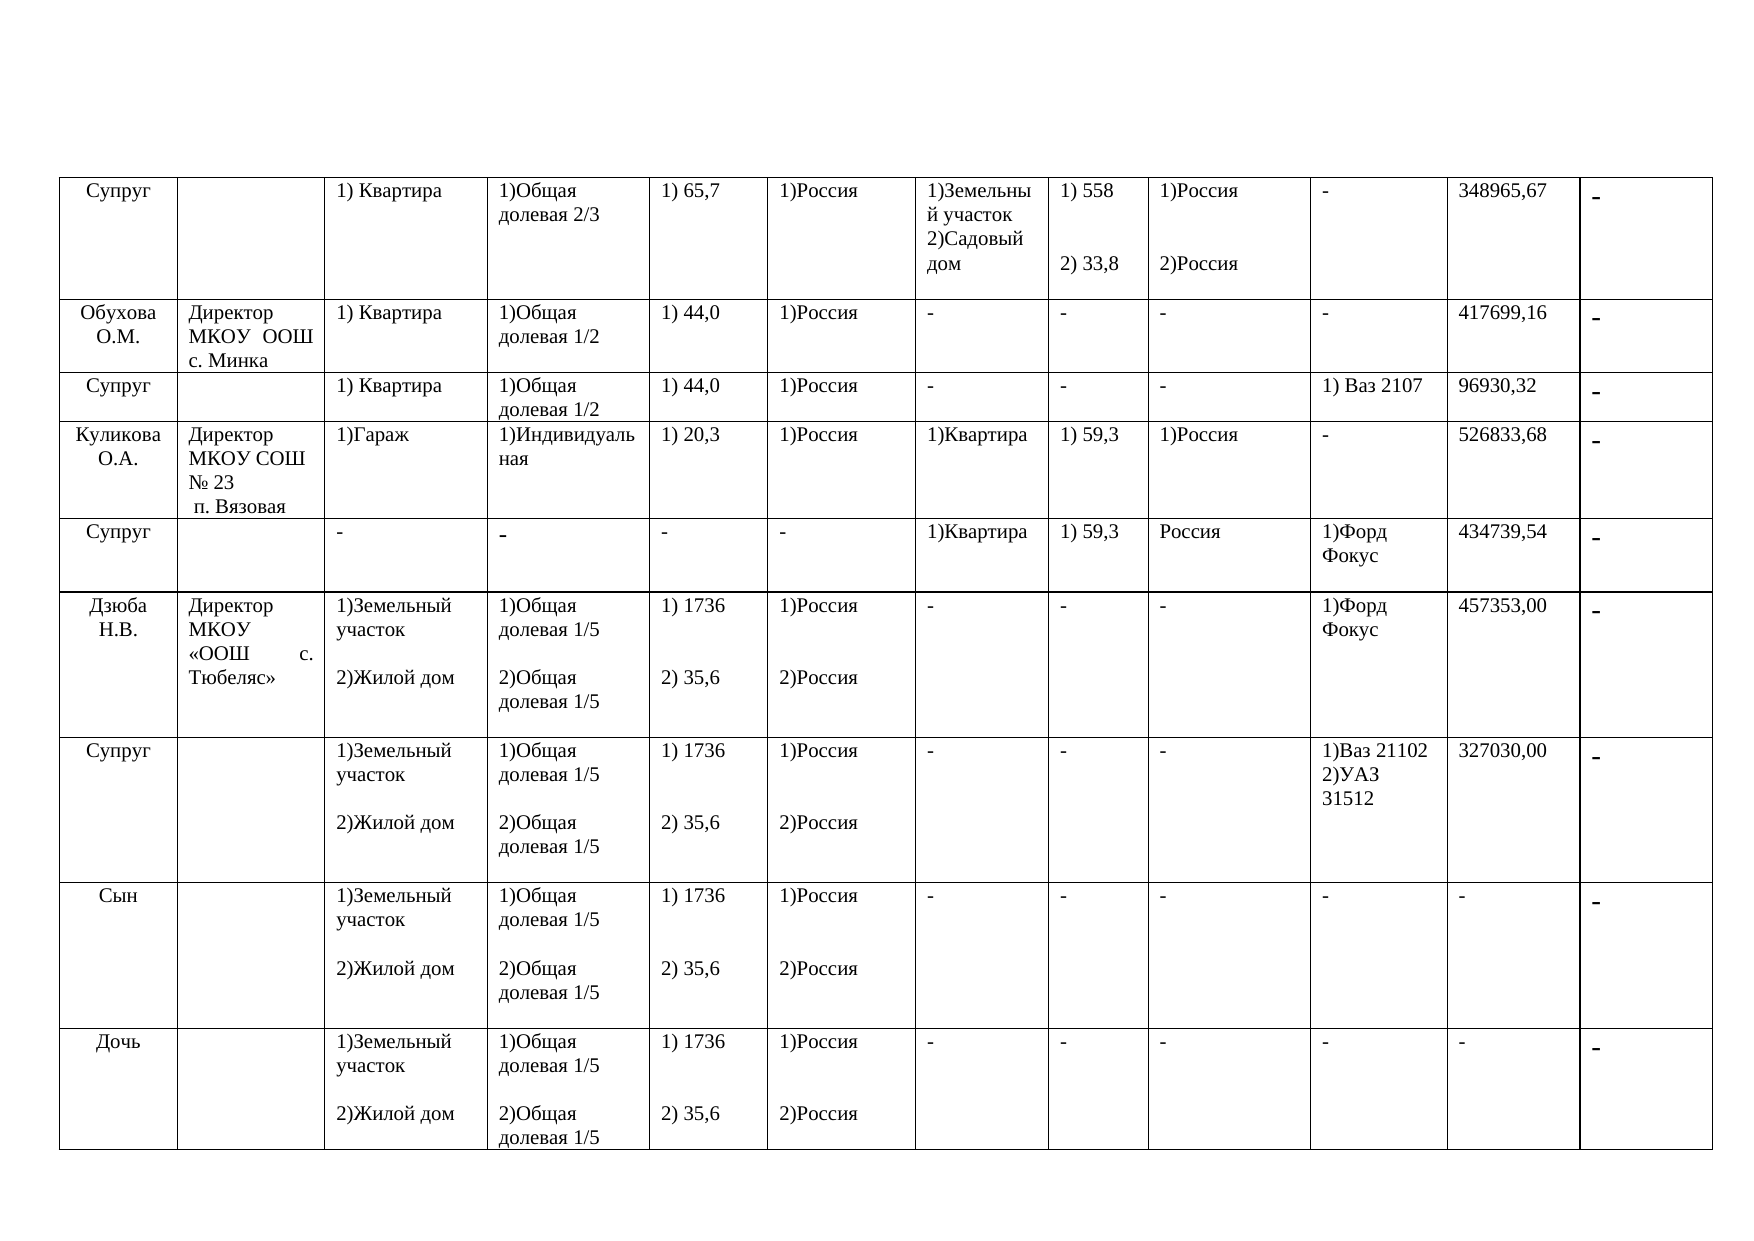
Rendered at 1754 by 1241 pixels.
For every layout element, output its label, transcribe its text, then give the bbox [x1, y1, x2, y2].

table_cell - [1149, 738, 1310, 882]
table_cell 434739,54 [1448, 519, 1579, 591]
table_cell Россия [1149, 519, 1310, 591]
table_cell 1)Россия [768, 422, 915, 518]
table_cell 1) Квартира [325, 300, 487, 372]
table_cell 96930,32 [1448, 373, 1579, 421]
table_cell 1) 44,0 [650, 300, 767, 372]
table_cell 1)Индивидуальная [488, 422, 649, 518]
table_cell 1) 59,3 [1049, 422, 1148, 518]
table_cell - [1581, 883, 1712, 1028]
table_cell 1)Россия 2)Россия [1149, 178, 1310, 298]
table_cell - [1448, 1029, 1579, 1149]
table_cell [178, 178, 324, 298]
table_cell - [1311, 178, 1447, 298]
table_cell - [1581, 519, 1712, 591]
table_cell 1)Земельный участок 2)Жилой дом [325, 738, 487, 882]
table_cell 1) 1736 2) 35,6 [650, 738, 767, 882]
table_cell - [1311, 300, 1447, 372]
table_cell 1) 1736 2) 35,6 [650, 883, 767, 1028]
table_cell - [1149, 883, 1310, 1028]
table_cell - [1049, 883, 1148, 1028]
table_cell - [650, 519, 767, 591]
table_cell [178, 883, 324, 1028]
table_cell Сын [60, 883, 177, 1028]
table_cell 1) Квартира [325, 178, 487, 298]
table_cell 1)Россия 2)Россия [768, 1029, 915, 1149]
table_cell - [1049, 738, 1148, 882]
table_cell 1)Россия [768, 300, 915, 372]
table_cell 348965,67 [1448, 178, 1579, 298]
table_cell - [1049, 1029, 1148, 1149]
table_cell Обухова О.М. [60, 300, 177, 372]
table_cell - [1149, 300, 1310, 372]
table_cell 1)Россия [768, 178, 915, 298]
table_cell - [1448, 883, 1579, 1028]
table_cell 327030,00 [1448, 738, 1579, 882]
table_cell - [1149, 1029, 1310, 1149]
table_cell - [916, 883, 1048, 1028]
table_cell 417699,16 [1448, 300, 1579, 372]
table_cell 1)Россия 2)Россия [768, 593, 915, 737]
table_cell - [916, 373, 1048, 421]
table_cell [488, 1029, 649, 1149]
table_cell 1)Россия 2)Россия [768, 738, 915, 882]
table_cell Дзюба Н.В. [60, 593, 177, 737]
table_cell 1)Гараж [325, 422, 487, 518]
table_cell - [1049, 373, 1148, 421]
table_cell - [1581, 593, 1712, 737]
table_cell 1)Земельный участок 2)Садовый дом [916, 178, 1048, 298]
table_cell 1)Россия [1149, 422, 1310, 518]
table_cell 1)Форд Фокус [1311, 593, 1447, 737]
table_cell 1)Россия 2)Россия [768, 883, 915, 1028]
table_cell 1) 44,0 [650, 373, 767, 421]
table_cell Директор МКОУ ООШ с. Минка [178, 300, 324, 372]
table_cell [178, 519, 324, 591]
table_cell Директор МКОУ «ООШ с. Тюбеляс» [178, 593, 324, 737]
table_cell - [768, 519, 915, 591]
table_cell 1) Квартира [325, 373, 487, 421]
table_cell - [1581, 422, 1712, 518]
table_cell - [916, 738, 1048, 882]
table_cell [325, 1029, 487, 1149]
table_cell 1) 65,7 [650, 178, 767, 298]
table_cell 1) 1736 2) 35,6 [650, 1029, 767, 1149]
table_cell Супруг [60, 519, 177, 591]
table_cell 1)Форд Фокус [1311, 519, 1447, 591]
table_cell 1) 1736 2) 35,6 [650, 593, 767, 737]
table_cell - [1311, 422, 1447, 518]
table_cell - [916, 593, 1048, 737]
table_cell - [1311, 883, 1447, 1028]
table_cell 1)Земельный участок 2)Жилой дом [325, 593, 487, 737]
table_cell [178, 373, 324, 421]
table_cell 1) 59,3 [1049, 519, 1148, 591]
table_cell 1)Квартира [916, 519, 1048, 591]
table_cell Куликова О.А. [60, 422, 177, 518]
table_cell Супруг [60, 178, 177, 298]
table_cell - [916, 1029, 1048, 1149]
table_cell 1)Общая долевая 1/2 [488, 373, 649, 421]
table_cell 1)Общая долевая 1/2 [488, 300, 649, 372]
table_cell 1)Россия [768, 373, 915, 421]
table_cell 1)Общая долевая 1/5 2)Общая долевая 1/5 [488, 883, 649, 1028]
table_cell - [1049, 300, 1148, 372]
table_cell 1)Общая долевая 2/3 [488, 178, 649, 298]
table_cell - [1581, 300, 1712, 372]
table_cell - [1581, 1029, 1712, 1149]
table_cell 526833,68 [1448, 422, 1579, 518]
table_cell [178, 1029, 324, 1149]
table_cell Супруг [60, 738, 177, 882]
table_cell Супруг [60, 373, 177, 421]
table_cell - [1149, 373, 1310, 421]
table_cell Директор МКОУ СОШ № 23 п. Вязовая [178, 422, 324, 518]
table_cell 1) 20,3 [650, 422, 767, 518]
table_cell 1)Общая долевая 1/5 2)Общая долевая 1/5 [488, 593, 649, 737]
table_cell - [1311, 1029, 1447, 1149]
table_cell 457353,00 [1448, 593, 1579, 737]
table_cell - [916, 300, 1048, 372]
table_cell 1)Земельный участок 2)Жилой дом [325, 883, 487, 1028]
table_cell 1)Ваз 21102 2)УАЗ 31512 [1311, 738, 1447, 882]
table_cell - [1581, 178, 1712, 298]
table_cell - [1049, 593, 1148, 737]
table_cell Дочь [60, 1029, 177, 1149]
table_cell - [1149, 593, 1310, 737]
table_cell - [325, 519, 487, 591]
table_cell - [488, 519, 649, 591]
table_cell 1)Общая долевая 1/5 2)Общая долевая 1/5 [488, 738, 649, 882]
table_cell 1) 558 2) 33,8 [1049, 178, 1148, 298]
table_cell - [1581, 373, 1712, 421]
table_cell [178, 738, 324, 882]
table_cell - [1581, 738, 1712, 882]
table_cell 1)Квартира [916, 422, 1048, 518]
table_cell 1) Ваз 2107 [1311, 373, 1447, 421]
